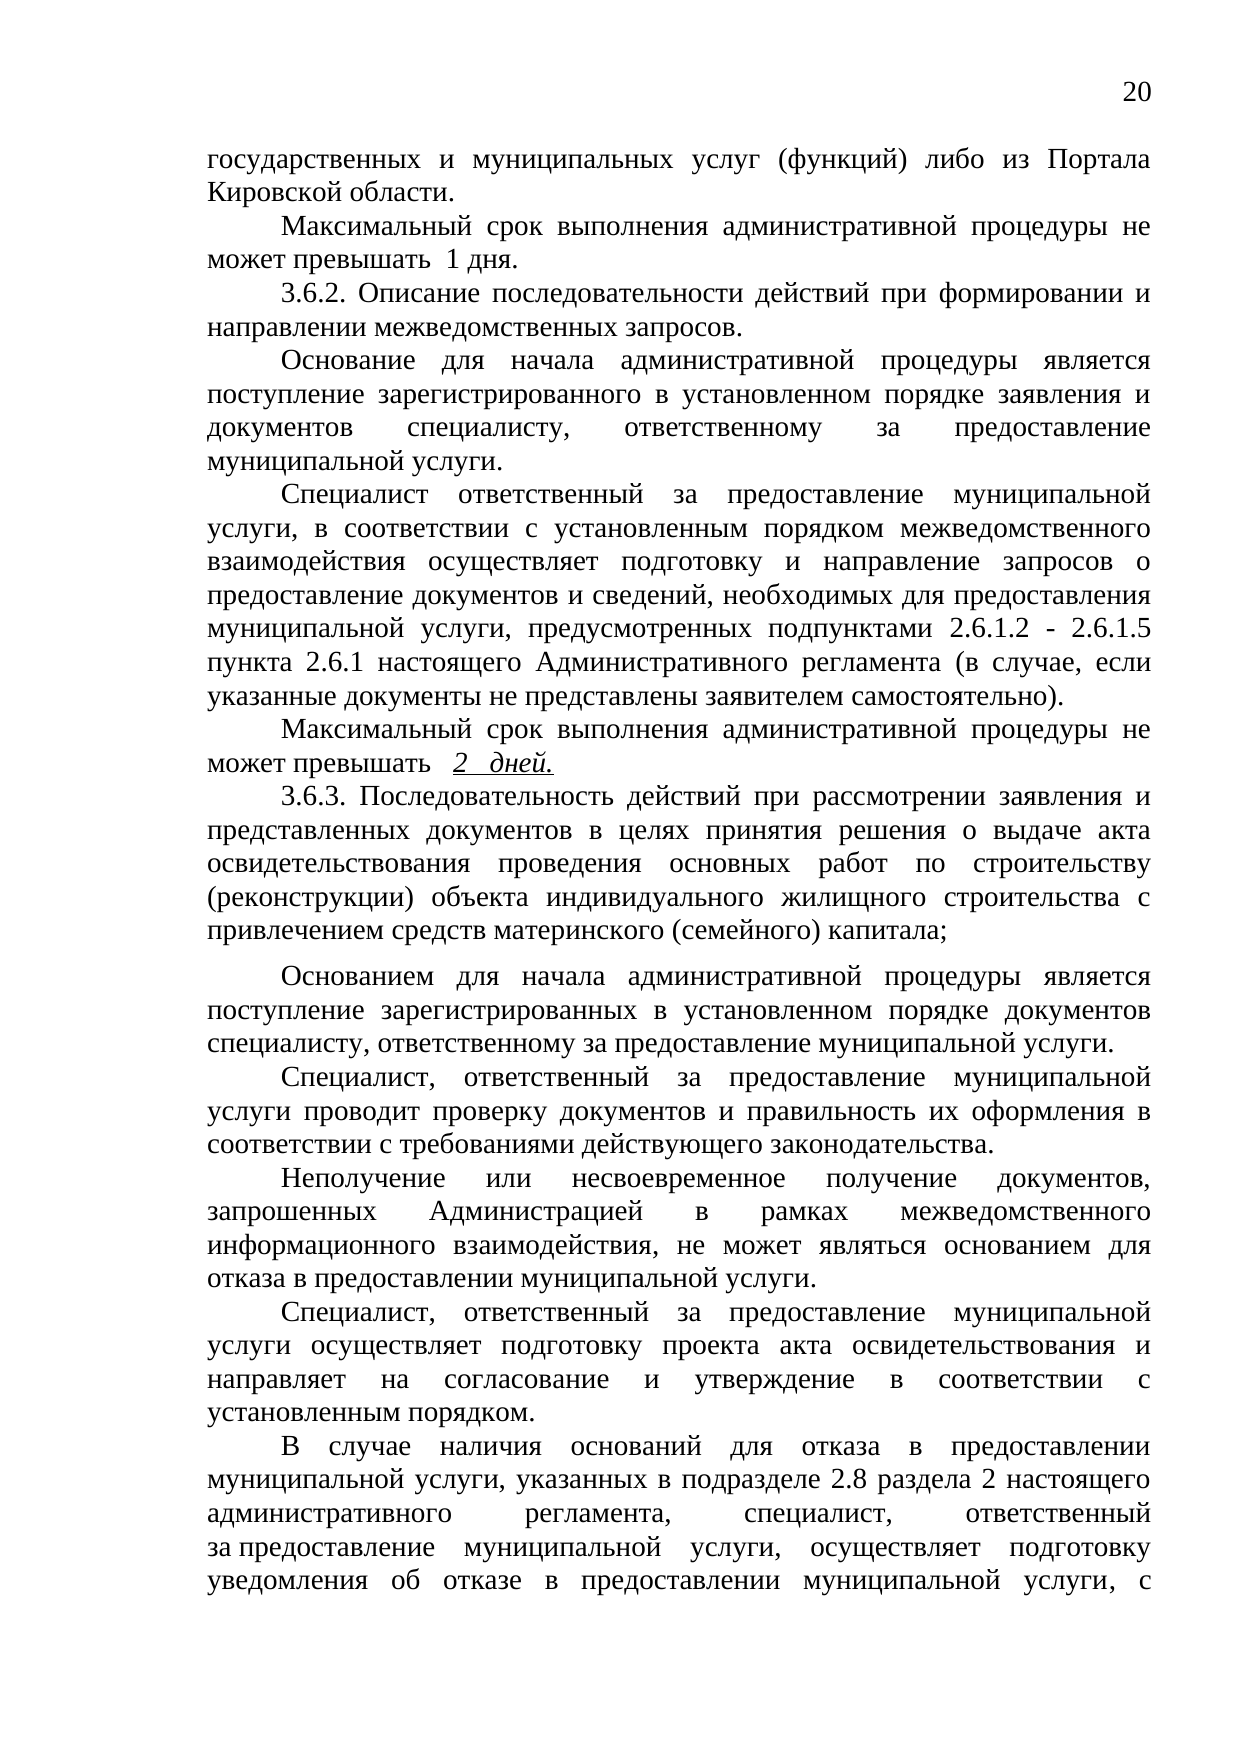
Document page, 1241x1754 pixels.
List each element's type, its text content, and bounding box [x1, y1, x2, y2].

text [207, 1428, 1152, 1596]
title 3.6.3. Последовательность действий при рассмотрении заявления и представленных документов в целях принятия решения о выдаче акта освидетельствования проведения основных работ по строительству (реконструкции) объекта индивидуального жилищного строительства с привлечением средств материнского (семейного) капитала; [207, 778, 1152, 946]
text 3.6.2. Описание последовательности действий при формировании и направлении межведомственных запросов. [207, 275, 1152, 342]
text Основанием для начала административной процедуры является поступление зарегистрированных в установленном порядке документов специалисту, ответственному за предоставление муниципальной услуги. [207, 958, 1152, 1059]
text Неполучение или несвоевременное получение документов, запрошенных Администрацией в рамках межведомственного информационного взаимодействия, не может являться основанием для отказа в предоставлении муниципальной услуги. [207, 1160, 1152, 1294]
text Специалист ответственный за предоставление муниципальной услуги, в соответствии с установленным порядком межведомственного взаимодействия осуществляет подготовку и направление запросов о предоставление документов и сведений, необходимых для предоставления муниципальной услуги, предусмотренных подпунктами 2.6.1.2 - 2.6.1.5 пункта 2.6.1 настоящего Административного регламента (в случае, если указанные документы не представлены заявителем самостоятельно). [207, 476, 1152, 711]
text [207, 141, 1152, 208]
text Максимальный срок выполнения административной процедуры не может превышать 1 дня. [207, 208, 1152, 275]
text Специалист, ответственный за предоставление муниципальной услуги осуществляет подготовку проекта акта освидетельствования и направляет на согласование и утверждение в соответствии с установленным порядком. [207, 1294, 1152, 1428]
text Максимальный срок выполнения административной процедуры не может превышать 2 дней. [207, 711, 1152, 778]
text Специалист, ответственный за предоставление муниципальной услуги проводит проверку документов и правильность их оформления в соответствии с требованиями действующего законодательства. [207, 1059, 1152, 1160]
text Основание для начала административной процедуры является поступление зарегистрированного в установленном порядке заявления и документов специалисту, ответственному за предоставление муниципальной услуги. [207, 342, 1152, 476]
